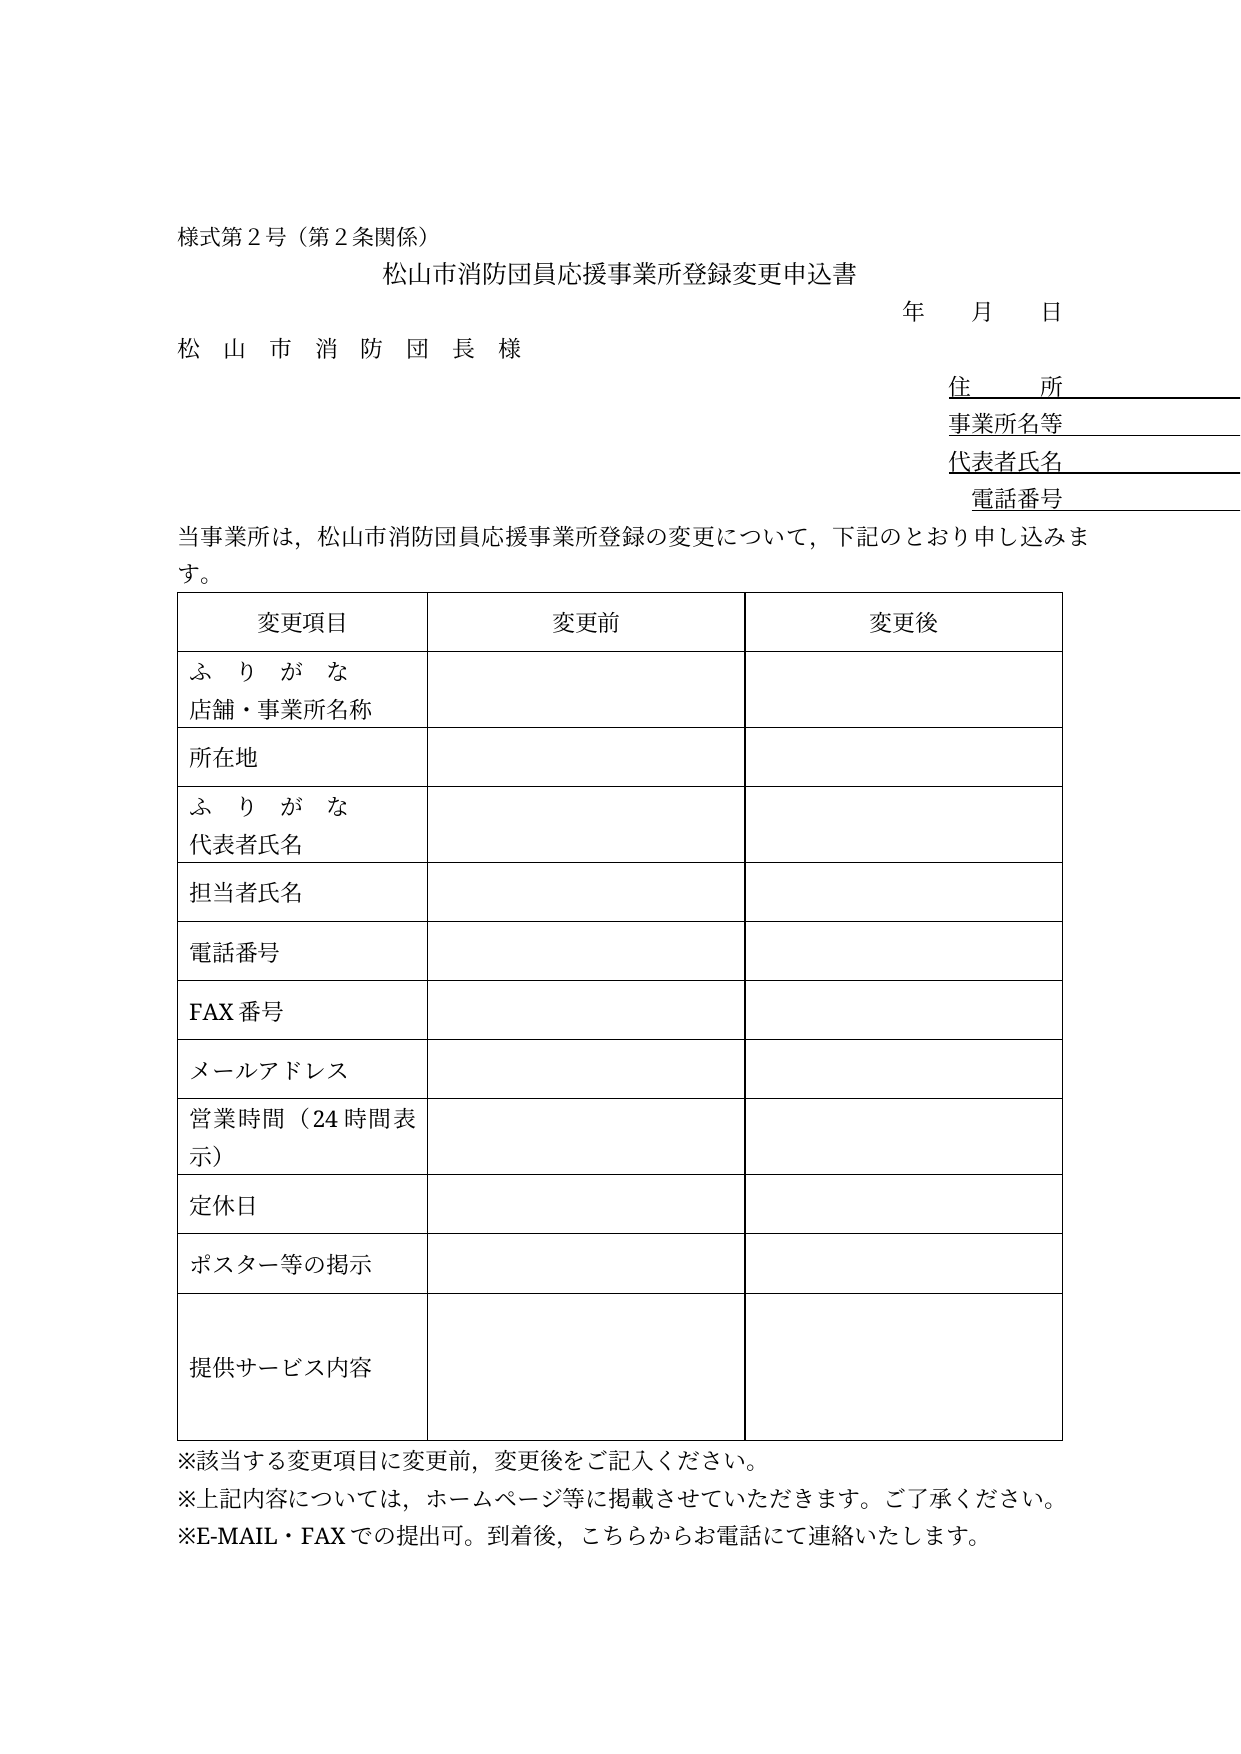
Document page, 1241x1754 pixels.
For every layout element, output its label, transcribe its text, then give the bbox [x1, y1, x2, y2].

table_cell [428, 1234, 744, 1292]
table_cell ポスター等の掲示 [178, 1234, 427, 1292]
table_cell [428, 787, 744, 862]
table_cell [746, 1294, 1062, 1440]
table_cell [428, 1099, 744, 1174]
table_cell [746, 922, 1062, 980]
table_cell [428, 728, 744, 786]
table_header 変更前 [428, 593, 744, 651]
table_cell [428, 1040, 744, 1098]
table_cell [428, 1294, 744, 1440]
table_cell [746, 981, 1062, 1039]
text ※E-MAIL・FAXでの提出可。到着後，こちらからお電話にて連絡いたします。 [177, 1516, 1063, 1553]
table_header 変更後 [746, 593, 1062, 651]
table_cell ふ り が な 店舗・事業所名称 [178, 652, 427, 727]
table_cell ふ り が な 代表者氏名 [178, 787, 427, 862]
table_cell FAX番号 [178, 981, 427, 1039]
text 住 所 [221, 367, 1063, 404]
text ※該当する変更項目に変更前，変更後をご記入ください。 [177, 1441, 1063, 1478]
text 様式第２号（第２条関係） [177, 217, 1063, 254]
table_cell 担当者氏名 [178, 863, 427, 921]
table_cell [746, 652, 1062, 727]
table_cell 定休日 [178, 1175, 427, 1233]
table_cell 所在地 [178, 728, 427, 786]
table_cell [746, 1040, 1062, 1098]
table_header 変更項目 [178, 593, 427, 651]
text 当事業所は，松山市消防団員応援事業所登録の変更について，下記のとおり申し込みます。 [177, 517, 1092, 592]
table_cell [746, 728, 1062, 786]
table_cell [746, 1175, 1062, 1233]
text 事業所名等 [221, 404, 1063, 442]
table_cell [746, 787, 1062, 862]
table_cell 提供サービス内容 [178, 1294, 427, 1440]
text 松山市消防団員応援事業所登録変更申込書 [177, 254, 1063, 292]
table_cell [428, 652, 744, 727]
text 代表者氏名 [221, 442, 1063, 479]
text 松 山 市 消 防 団 長 様 [177, 329, 1063, 367]
table_cell 電話番号 [178, 922, 427, 980]
table_cell [428, 863, 744, 921]
table_cell 営業時間（24時間表示） [178, 1099, 427, 1174]
table_cell メールアドレス [178, 1040, 427, 1098]
table_cell [746, 1234, 1062, 1292]
table_cell [428, 922, 744, 980]
text 年 月 日 [177, 292, 1063, 329]
text ※上記内容については，ホームページ等に掲載させていただきます。ご了承ください。 [177, 1478, 1063, 1516]
table_cell [428, 1175, 744, 1233]
table_cell [428, 981, 744, 1039]
table_cell [746, 863, 1062, 921]
table_cell [746, 1099, 1062, 1174]
text 電話番号 [221, 479, 1063, 517]
